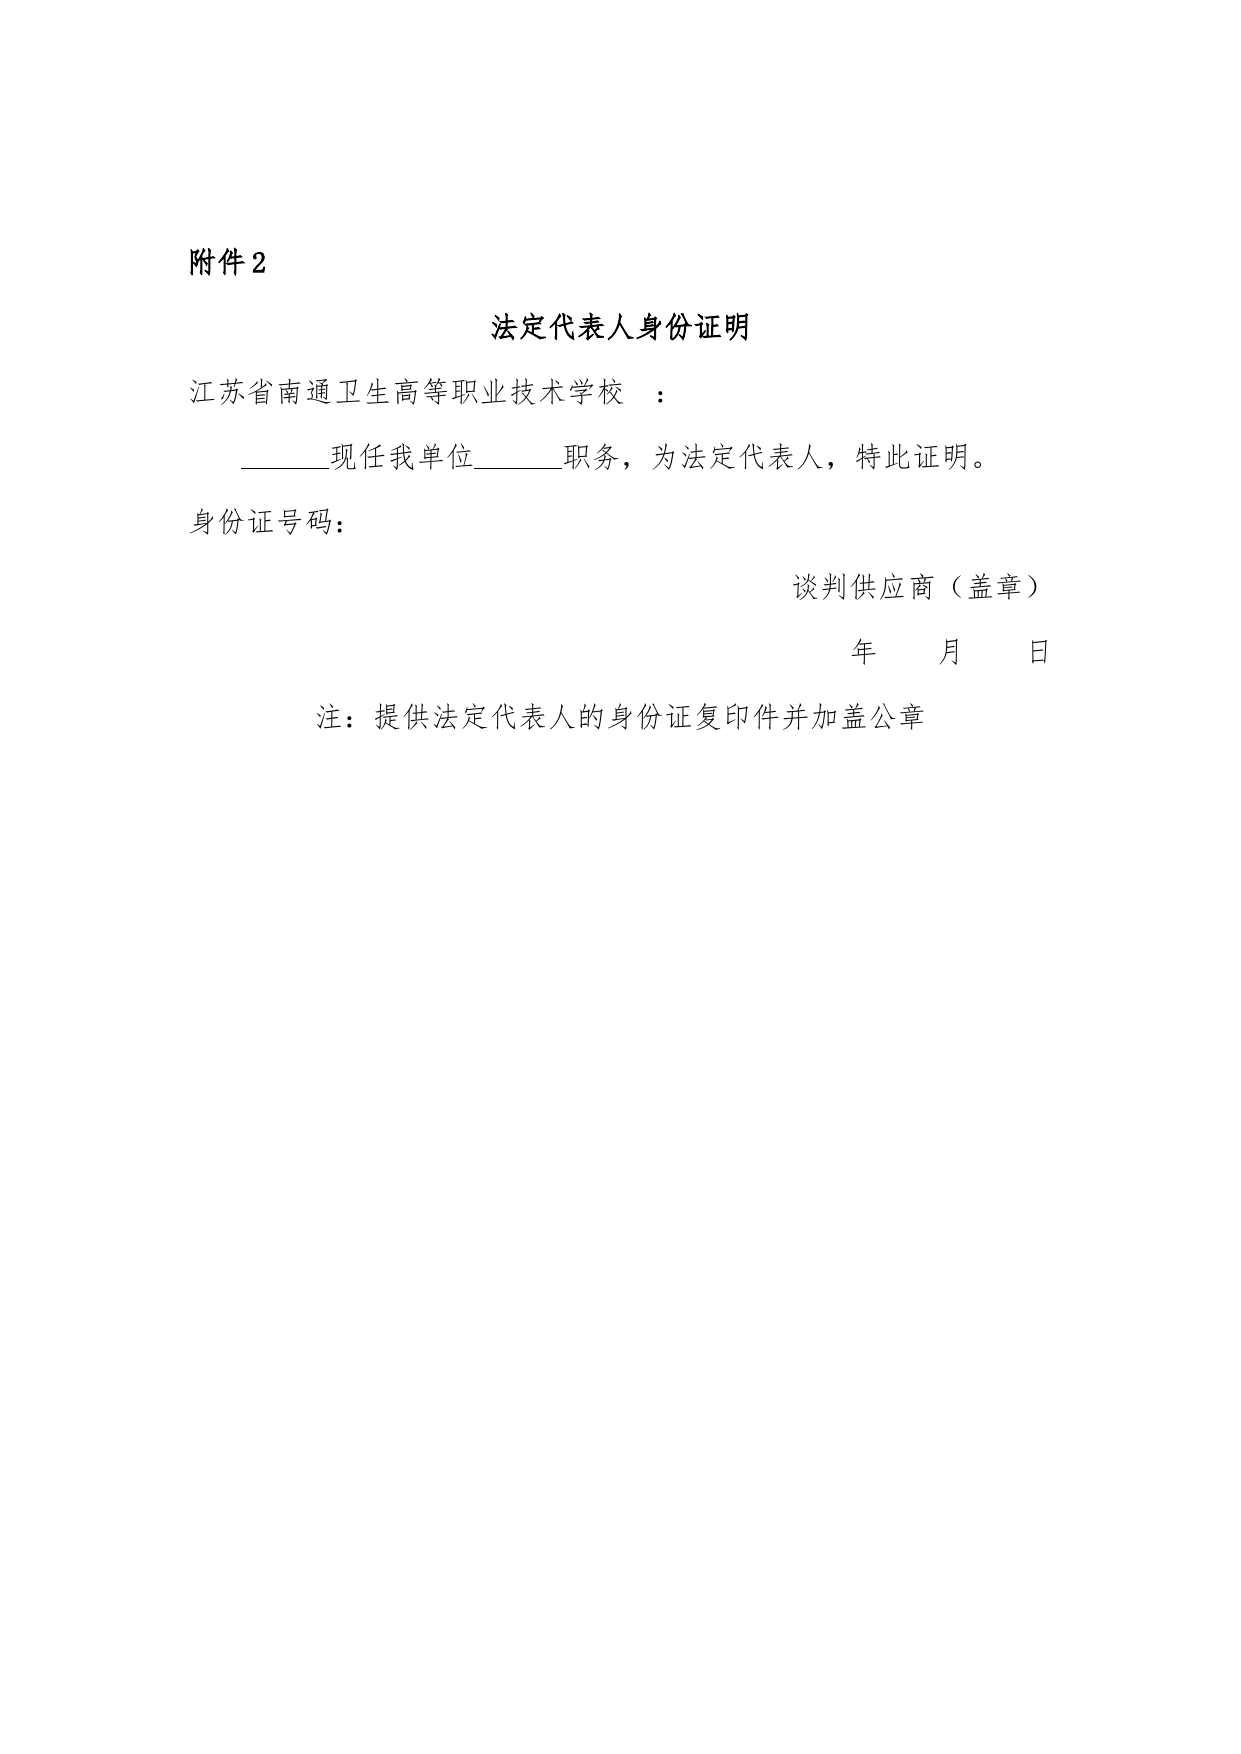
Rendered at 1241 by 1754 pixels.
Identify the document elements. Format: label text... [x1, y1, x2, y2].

text 江苏省南通卫生高等职业技术学校 ： [187, 357, 1053, 422]
text 注：提供法定代表人的身份证复印件并加盖公章 [187, 682, 1053, 747]
text 现任我单位 职务，为法定代表人，特此证明。 [187, 422, 1053, 487]
text 身份证号码： [187, 487, 1053, 552]
text 年 月 日 [187, 617, 1053, 682]
text 谈判供应商（盖章） [187, 552, 1053, 617]
text 法定代表人身份证明 [187, 292, 1053, 357]
list 附件2 [187, 227, 1053, 292]
